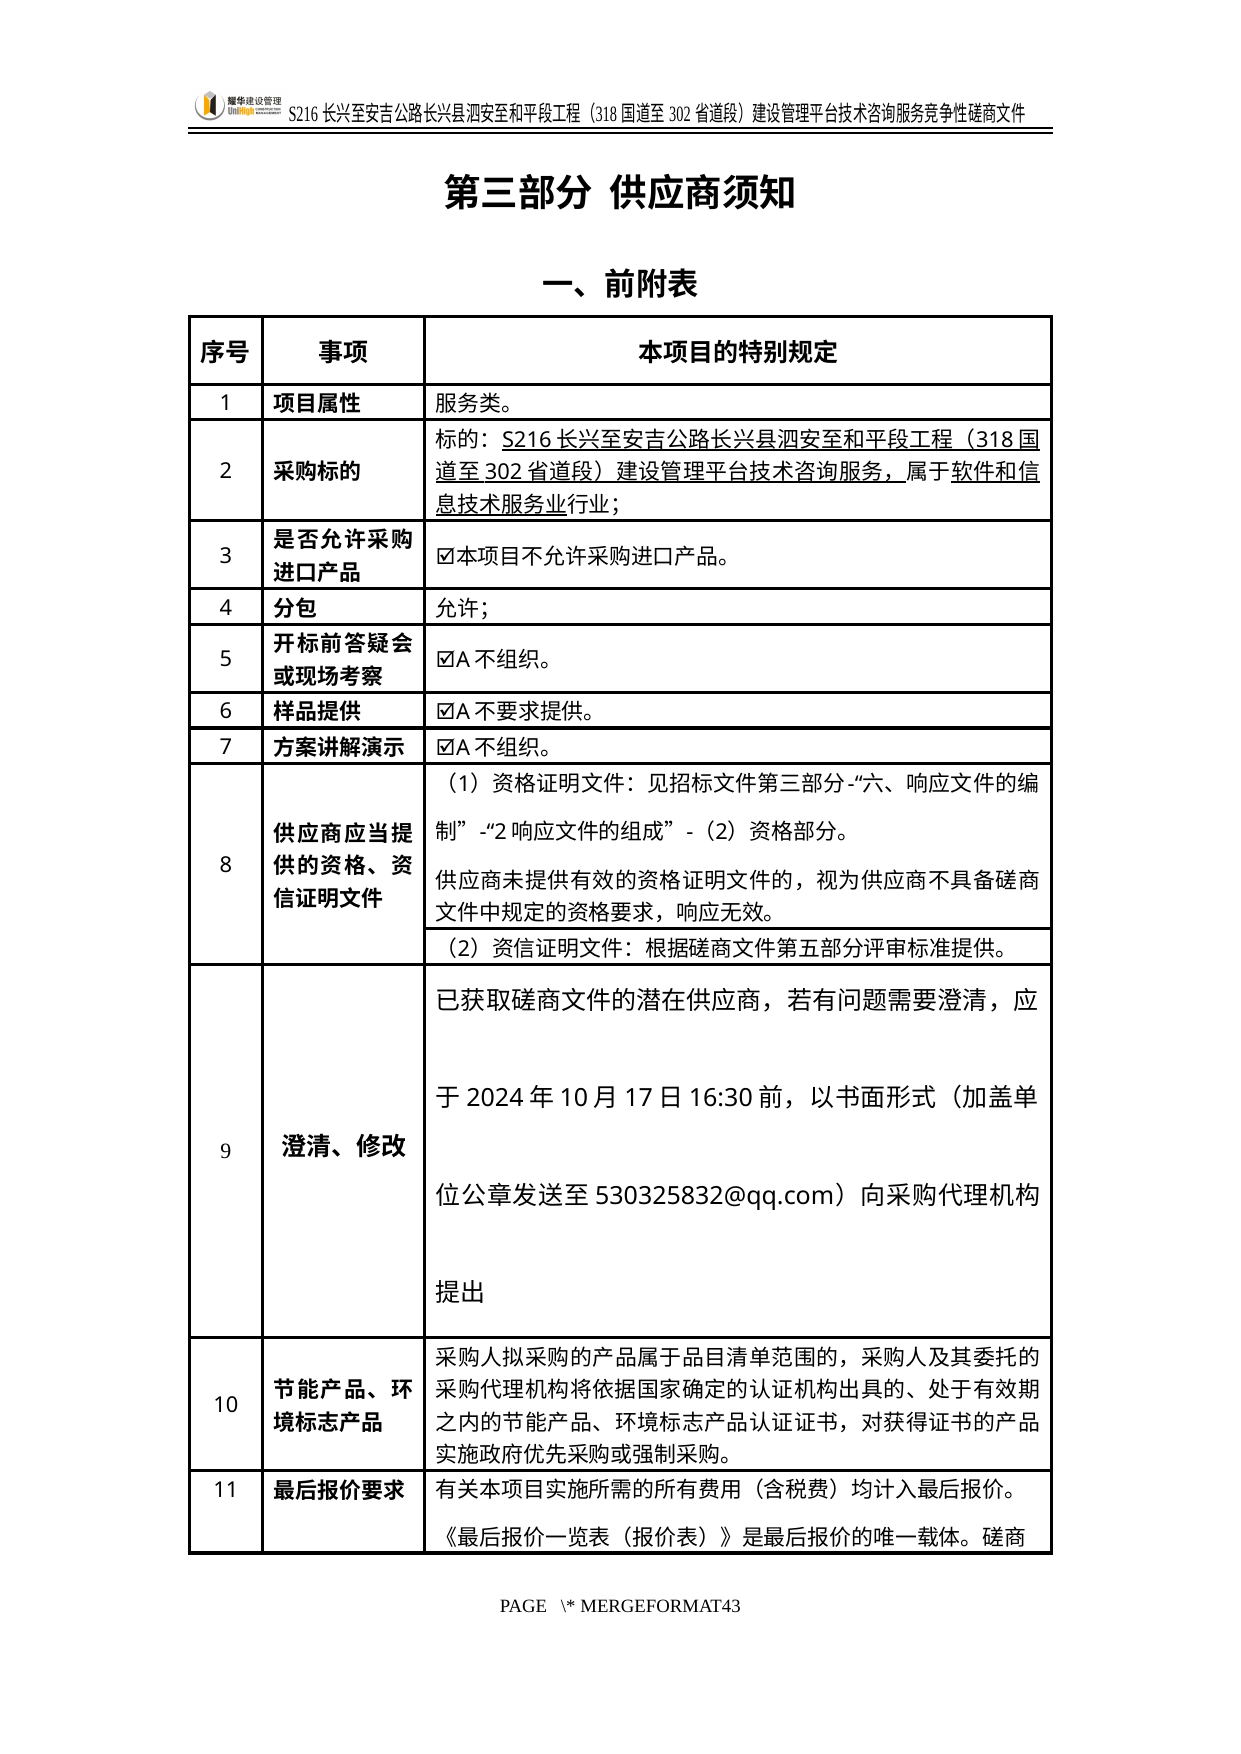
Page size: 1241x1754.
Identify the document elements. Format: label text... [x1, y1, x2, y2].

table_cell 9 [191, 966, 261, 1336]
table_cell 1 [191, 386, 261, 418]
table_cell 节能产品、环境标志产品 [264, 1339, 423, 1469]
table_cell （1）资格证明文件：见招标文件第三部分-“六、响应文件的编制”-“2响应文件的组成”-（2）资格部分。 供应商未提供有效的资格证明文件的，视为供应商不具备磋商文件中规定的资格要求，响应无效。 [426, 765, 1050, 927]
table_cell 采购标的 [264, 421, 423, 519]
table_cell 标的：S216长兴至安吉公路长兴县泗安至和平段工程（318国道至302省道段）建设管理平台技术咨询服务，属于软件和信息技术服务业行业； [426, 421, 1050, 519]
table_cell 开标前答疑会或现场考察 [264, 626, 423, 691]
picture [191, 88, 289, 122]
table_cell 分包 [264, 590, 423, 623]
text 第三部分 供应商须知 [187, 157, 1053, 222]
table_header 事项 [264, 318, 423, 383]
table_header 序号 [191, 318, 261, 383]
table_cell 服务类。 [426, 386, 1050, 418]
table_cell 采购人拟采购的产品属于品目清单范围的，采购人及其委托的采购代理机构将依据国家确定的认证机构出具的、处于有效期之内的节能产品、环境标志产品认证证书，对获得证书的产品实施政府优先采购或强制采购。 [426, 1339, 1050, 1469]
table_cell 项目属性 [264, 386, 423, 418]
table_cell 本项目不允许采购进口产品。 [426, 522, 1050, 587]
table_cell 方案讲解演示 [264, 730, 423, 762]
table_cell 11 [191, 1472, 261, 1551]
table_cell 6 [191, 694, 261, 726]
table_cell 7 [191, 730, 261, 762]
table_cell 已获取磋商文件的潜在供应商，若有问题需要澄清，应于2024年10月17日16:30前，以书面形式（加盖单位公章发送至530325832@qq.com）向采购代理机构提出 [426, 966, 1050, 1336]
table_cell 供应商应当提供的资格、资信证明文件 [264, 765, 423, 963]
table_cell 2 [191, 421, 261, 519]
table_cell （2）资信证明文件：根据磋商文件第五部分评审标准提供。 [426, 930, 1050, 963]
table_cell 8 [191, 765, 261, 963]
table_cell A不组织。 [426, 730, 1050, 762]
table_cell A不组织。 [426, 626, 1050, 691]
table_cell 样品提供 [264, 694, 423, 726]
table_cell 澄清、修改 [264, 966, 423, 1336]
table_cell A不要求提供。 [426, 694, 1050, 726]
text 一、前附表 [187, 249, 1053, 314]
table_cell 4 [191, 590, 261, 623]
table_header 本项目的特别规定 [426, 318, 1050, 383]
table_cell 3 [191, 522, 261, 587]
table_cell 允许； [426, 590, 1050, 623]
table_cell 5 [191, 626, 261, 691]
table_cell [426, 1472, 1050, 1551]
table_cell 10 [191, 1339, 261, 1469]
table_cell 最后报价要求 [264, 1472, 423, 1551]
table_cell 是否允许采购进口产品 [264, 522, 423, 587]
